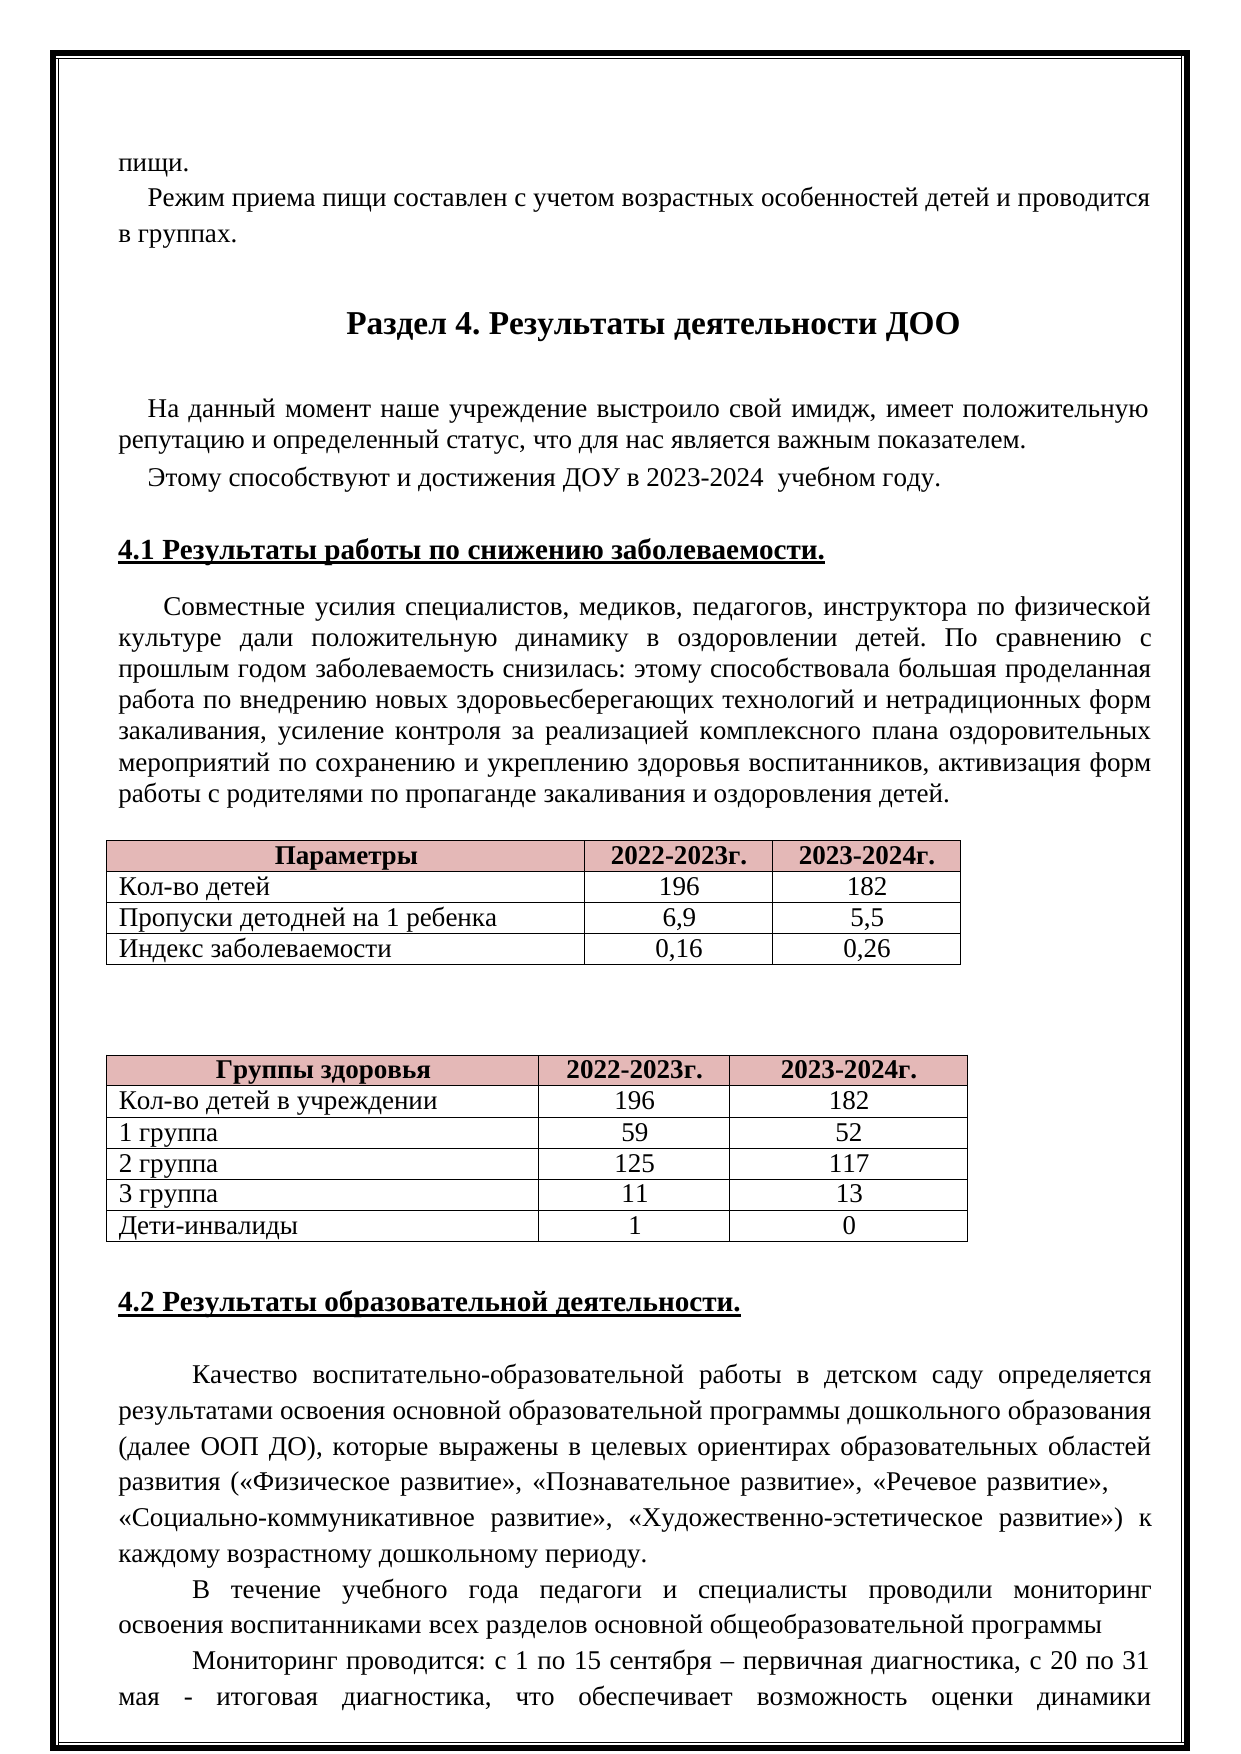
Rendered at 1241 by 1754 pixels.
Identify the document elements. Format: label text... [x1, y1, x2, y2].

table_cell Пропуски детодней на 1 ребенка [107, 903, 584, 933]
table_cell 125 [539, 1149, 729, 1179]
text Качество воспитательно-образовательной работы в детском саду определяется результатами освоения основной образовательной программы дошкольного образования (далее ООП ДО), которые выражены в целевых ориентирах образовательных областей развития («Физическое развитие», «Познавательное развитие», «Речевое развитие», [118, 1358, 1152, 1497]
table_cell 182 [730, 1086, 967, 1117]
table_cell 196 [585, 872, 772, 902]
table_cell 59 [539, 1118, 729, 1148]
table_cell Кол-во детей [107, 872, 584, 902]
text Режим приема пищи составлен с учетом возрастных особенностей детей и проводится в группах. [118, 181, 1152, 248]
list Результаты образовательной деятельности. [118, 1284, 1180, 1318]
list Результаты работы по снижению заболеваемости. [118, 532, 1180, 566]
table_cell 52 [730, 1118, 967, 1148]
table_cell 0,26 [773, 934, 960, 964]
table_cell 196 [539, 1086, 729, 1117]
table_cell 6,9 [585, 903, 772, 933]
table_cell Индекс заболеваемости [107, 934, 584, 964]
table_cell 117 [730, 1149, 967, 1179]
text На данный момент наше учреждение выстроило свой имидж, имеет положительную репутацию и определенный статус, что для нас является важным показателем. [118, 392, 1180, 454]
table_cell 2 группа [107, 1149, 538, 1179]
table_header 2022-2023г. [539, 1056, 729, 1085]
table_cell 0 [730, 1211, 967, 1241]
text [118, 146, 1151, 177]
table_header Группы здоровья [107, 1056, 538, 1085]
table_header 2022-2023г. [585, 841, 772, 871]
text Раздел 4. Результаты деятельности ДОО [310, 303, 996, 342]
table_header Параметры [107, 841, 584, 871]
table_cell 13 [730, 1180, 967, 1210]
table_header 2023-2024г. [730, 1056, 967, 1085]
table_cell 11 [539, 1180, 729, 1210]
table_cell 1 [539, 1211, 729, 1241]
table_header 2023-2024г. [773, 841, 960, 871]
text Совместные усилия специалистов, медиков, педагогов, инструктора по физической культуре дали положительную динамику в оздоровлении детей. По сравнению с прошлым годом заболеваемость снизилась: этому способствовала большая проделанная работа по внедрению новых здоровьесберегающих технологий и нетрадиционных форм закаливания, усиление контроля за реализацией комплексного плана оздоровительных мероприятий по сохранению и укреплению здоровья воспитанников, активизация форм работы с родителями по пропаганде закаливания и оздоровления детей. [118, 590, 1152, 808]
table_cell Дети-инвалиды [107, 1211, 538, 1241]
table_cell 5,5 [773, 903, 960, 933]
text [118, 1644, 1151, 1711]
text «Социально-коммуникативное развитие», «Художественно-эстетическое развитие») к каждому возрастному дошкольному периоду. [118, 1501, 1152, 1568]
table_cell Кол-во детей в учреждении [107, 1086, 538, 1117]
text Этому способствуют и достижения ДОУ в 2023-2024 учебном году. [147, 461, 1180, 492]
text В течение учебного года педагоги и специалисты проводили мониторинг освоения воспитанниками всех разделов основной общеобразовательной программы [118, 1573, 1152, 1639]
table_cell 0,16 [585, 934, 772, 964]
table_cell 182 [773, 872, 960, 902]
table_cell 1 группа [107, 1118, 538, 1148]
table_cell 3 группа [107, 1180, 538, 1210]
